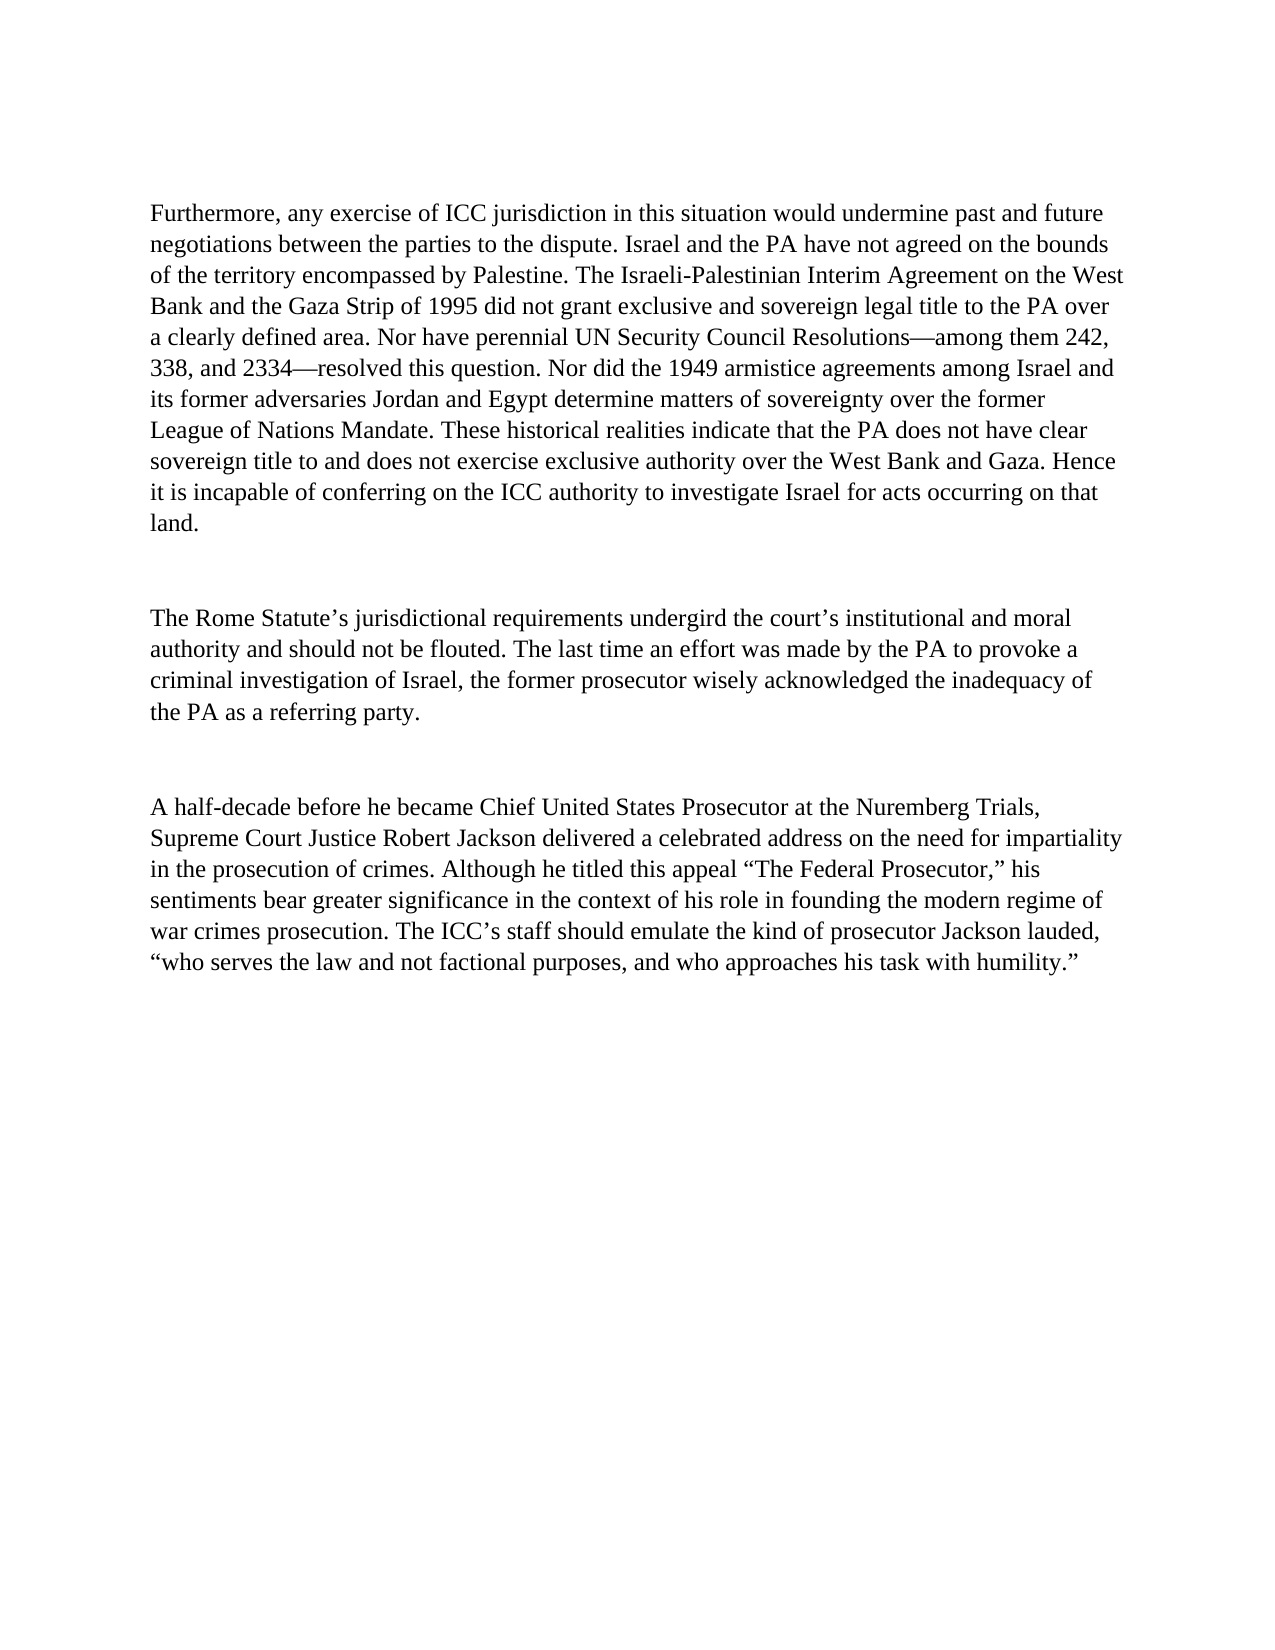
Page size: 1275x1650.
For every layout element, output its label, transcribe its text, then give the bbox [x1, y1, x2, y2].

text The Rome Statute’s jurisdictional requirements undergird the court’s institutional and moral authority and should not be flouted. The last time an effort was made by the PA to provoke a criminal investigation of Israel, the former prosecutor wisely acknowledged the inadequacy of the PA as a referring party. [150, 603, 1125, 725]
text A half-decade before he became Chief United States Prosecutor at the Nuremberg Trials, Supreme Court Justice Robert Jackson delivered a celebrated address on the need for impartiality in the prosecution of crimes. Although he titled this appeal “The Federal Prosecutor,” his sentiments bear greater significance in the context of his role in founding the modern regime of war crimes prosecution. The ICC’s staff should emulate the kind of prosecutor Jackson lauded, “who serves the law and not factional purposes, and who approaches his task with humility.” [150, 792, 1125, 976]
text Furthermore, any exercise of ICC jurisdiction in this situation would undermine past and future negotiations between the parties to the dispute. Israel and the PA have not agreed on the bounds of the territory encompassed by Palestine. The Israeli-Palestinian Interim Agreement on the West Bank and the Gaza Strip of 1995 did not grant exclusive and sovereign legal title to the PA over a clearly defined area. Nor have perennial UN Security Council Resolutions—among them 242, 338, and 2334—resolved this question. Nor did the 1949 armistice agreements among Israel and its former adversaries Jordan and Egypt determine matters of sovereignty over the former League of Nations Mandate. These historical realities indicate that the PA does not have clear sovereign title to and does not exercise exclusive authority over the West Bank and Gaza. Hence it is incapable of conferring on the ICC authority to investigate Israel for acts occurring on that land. [150, 198, 1125, 537]
